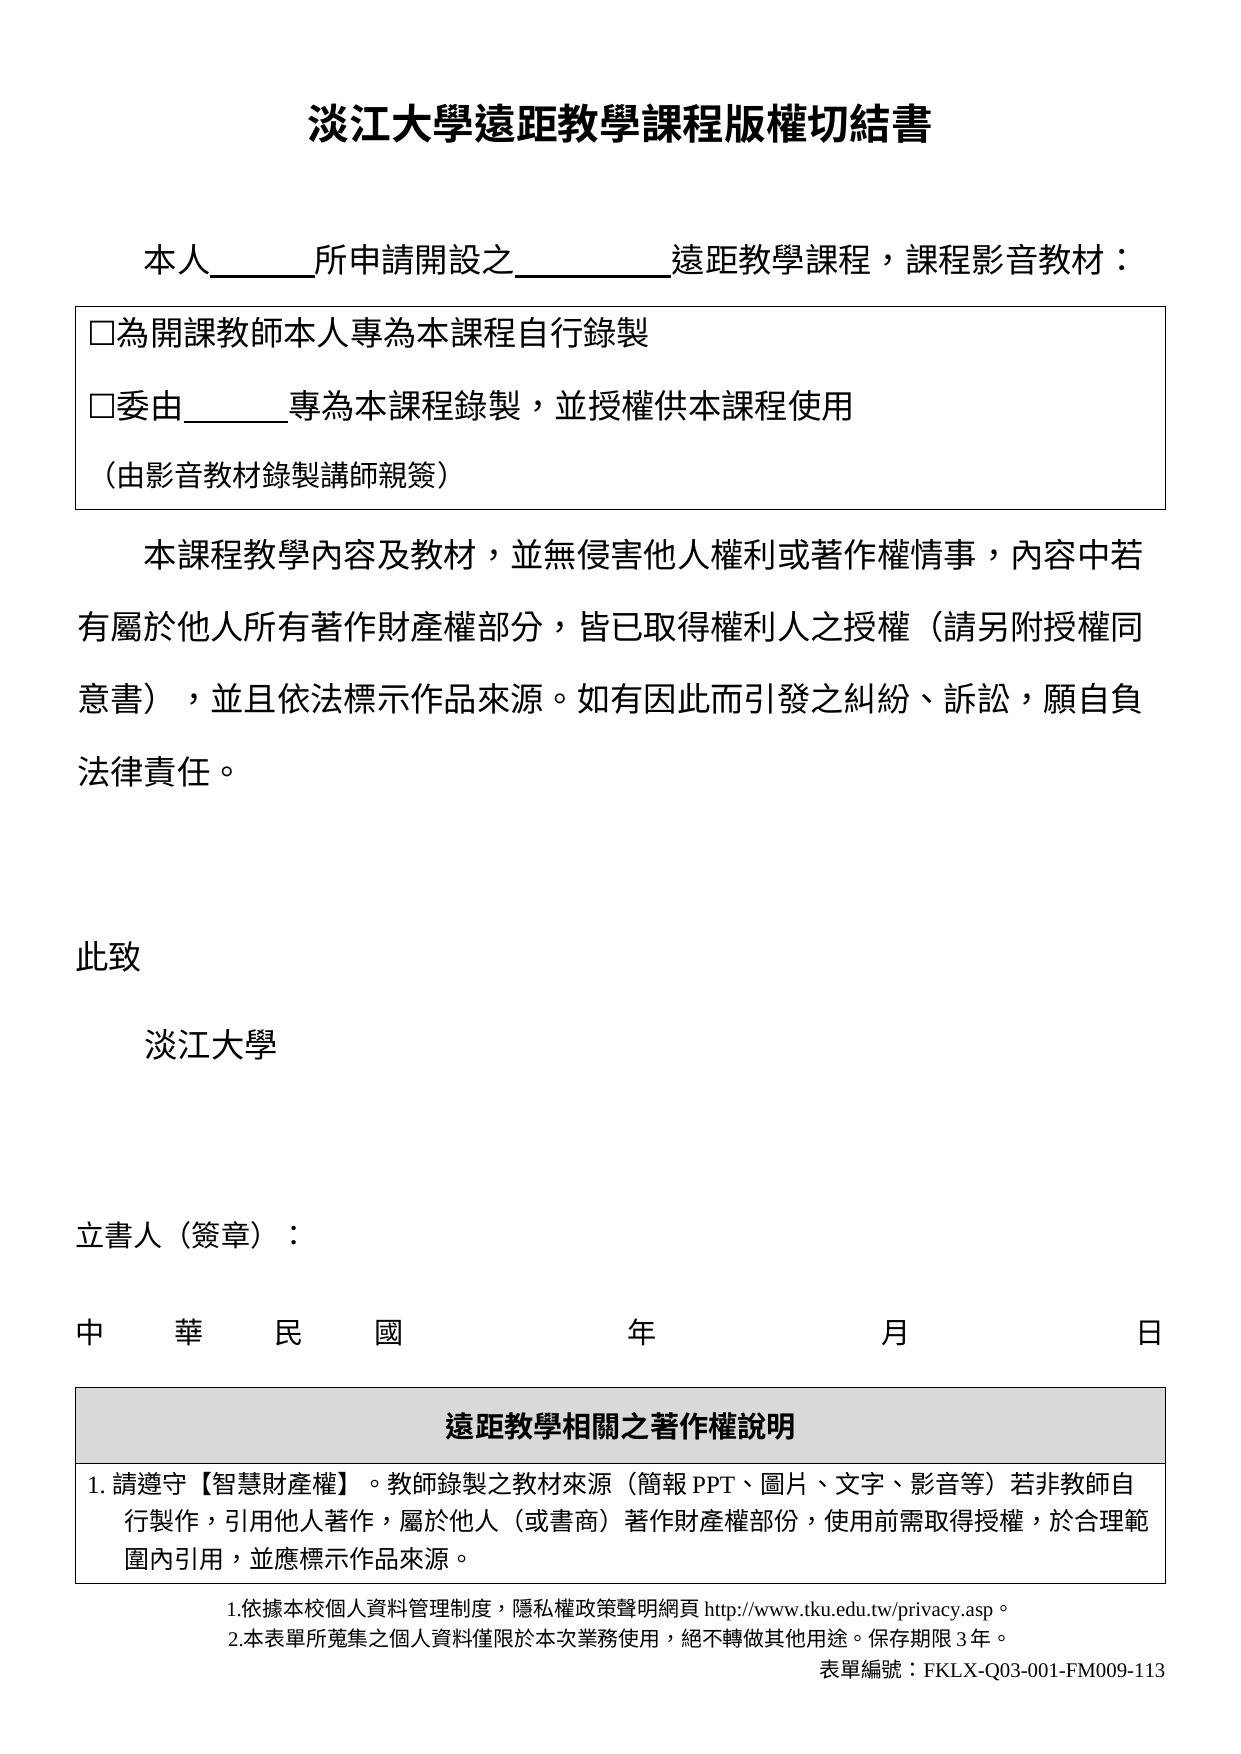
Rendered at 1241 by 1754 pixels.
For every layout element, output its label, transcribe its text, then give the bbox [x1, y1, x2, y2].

text 此致 [75, 918, 1165, 993]
text 本人 所申請開設之 遠距教學課程，課程影音教材： [77, 234, 1165, 282]
table_header 遠距教學相關之著作權說明 [76, 1388, 1165, 1463]
text 淡江大學遠距教學課程版權切結書 [75, 84, 1165, 159]
table_header 為開課教師本人專為本課程自行錄製 委由 專為本課程錄製，並授權供本課程使用 （由影音教材錄製講師親簽） [76, 307, 1165, 509]
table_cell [76, 1464, 1165, 1583]
text 中華民國 年 月 日 [75, 1293, 1165, 1368]
text 淡江大學 [75, 1005, 1165, 1080]
text 本課程教學內容及教材，並無侵害他人權利或著作權情事，內容中若有屬於他人所有著作財產權部分，皆已取得權利人之授權（請另附授權同意書），並且依法標示作品來源。如有因此而引發之糾紛、訴訟，願自負法律責任。 [77, 529, 1165, 794]
list 立書人（簽章）： [75, 1209, 1165, 1255]
